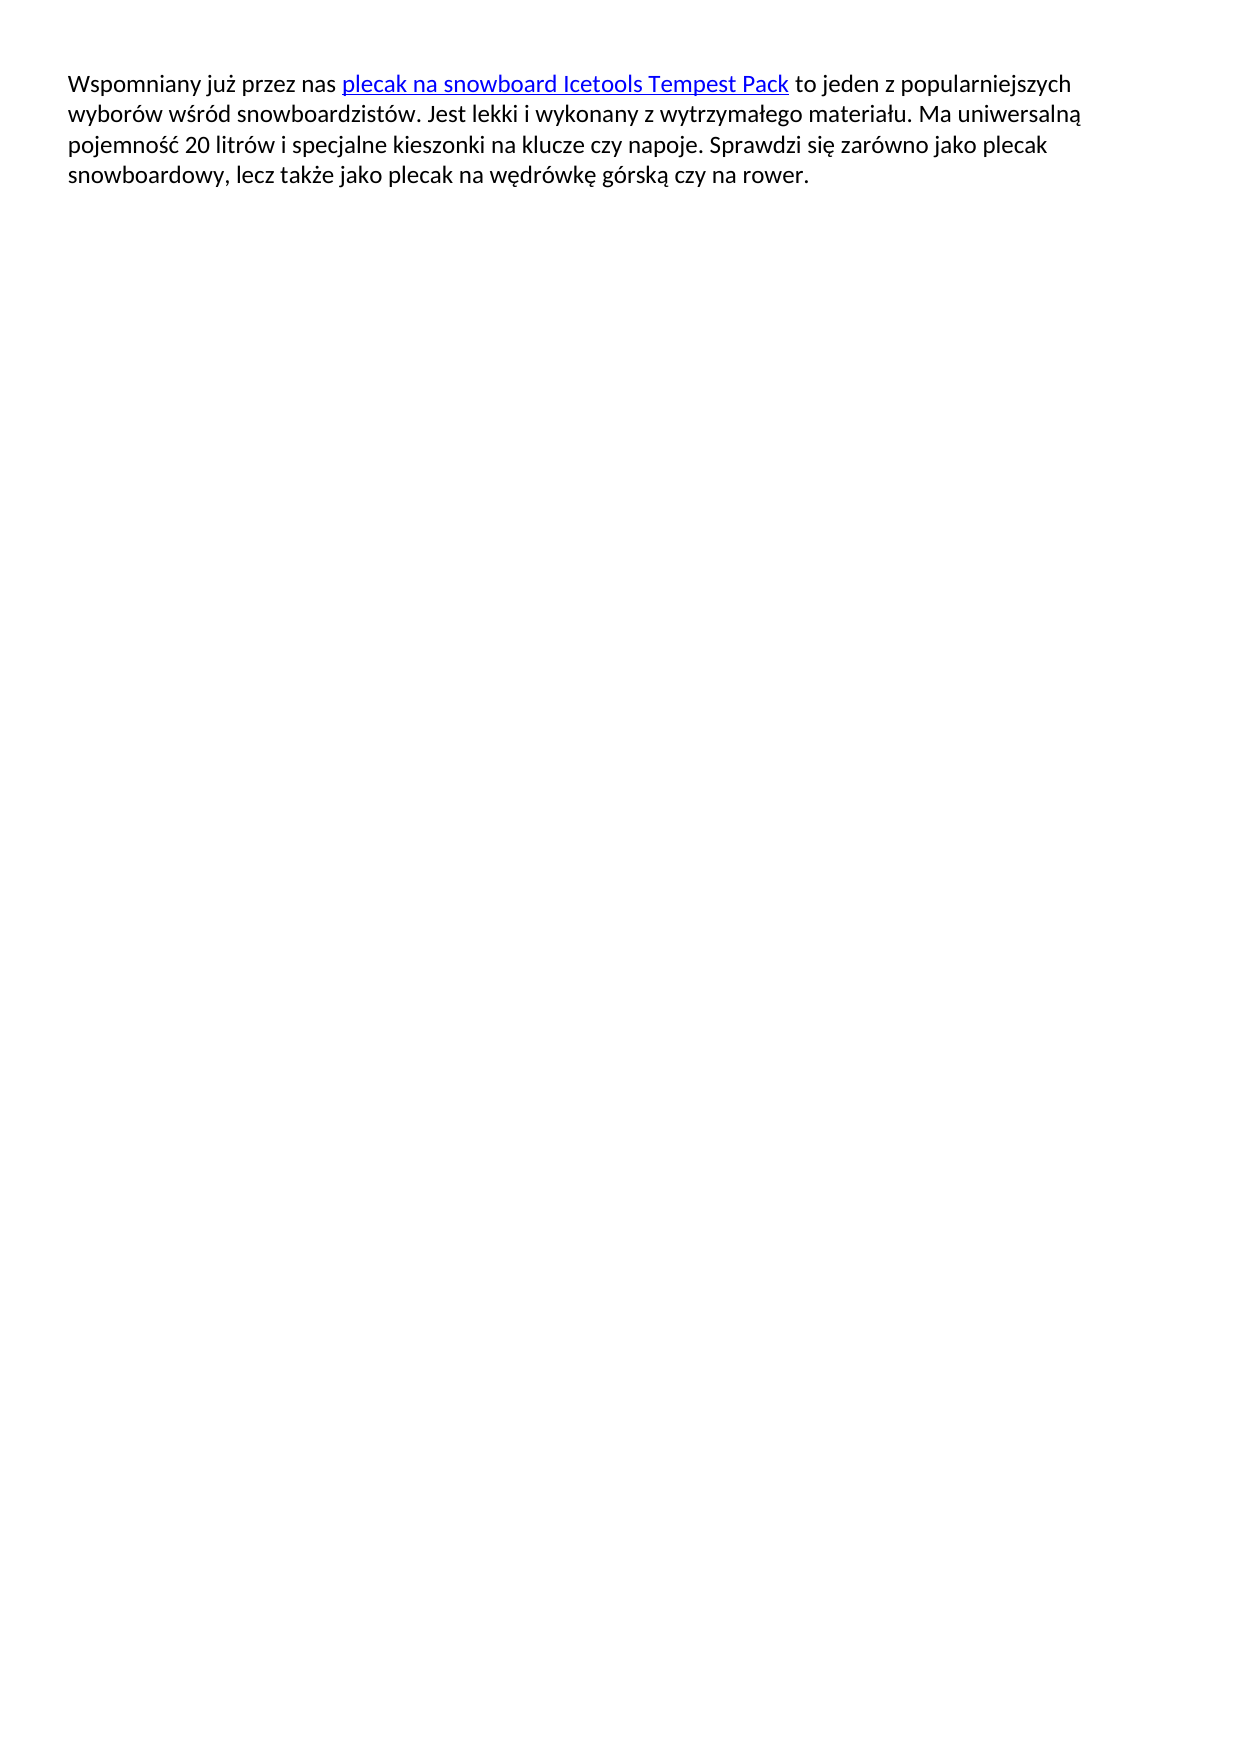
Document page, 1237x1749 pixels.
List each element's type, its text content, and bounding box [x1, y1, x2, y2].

text Wspomniany już przez nas plecak na snowboard Icetools Tempest Pack to jeden z popularniejszych wyborów wśród snowboardzistów. Jest lekki i wykonany z wytrzymałego materiału. Ma uniwersalną pojemność 20 litrów i specjalne kieszonki na klucze czy napoje. Sprawdzi się zarówno jako plecak snowboardowy, lecz także jako plecak na wędrówkę górską czy na rower. [68, 68, 1169, 190]
